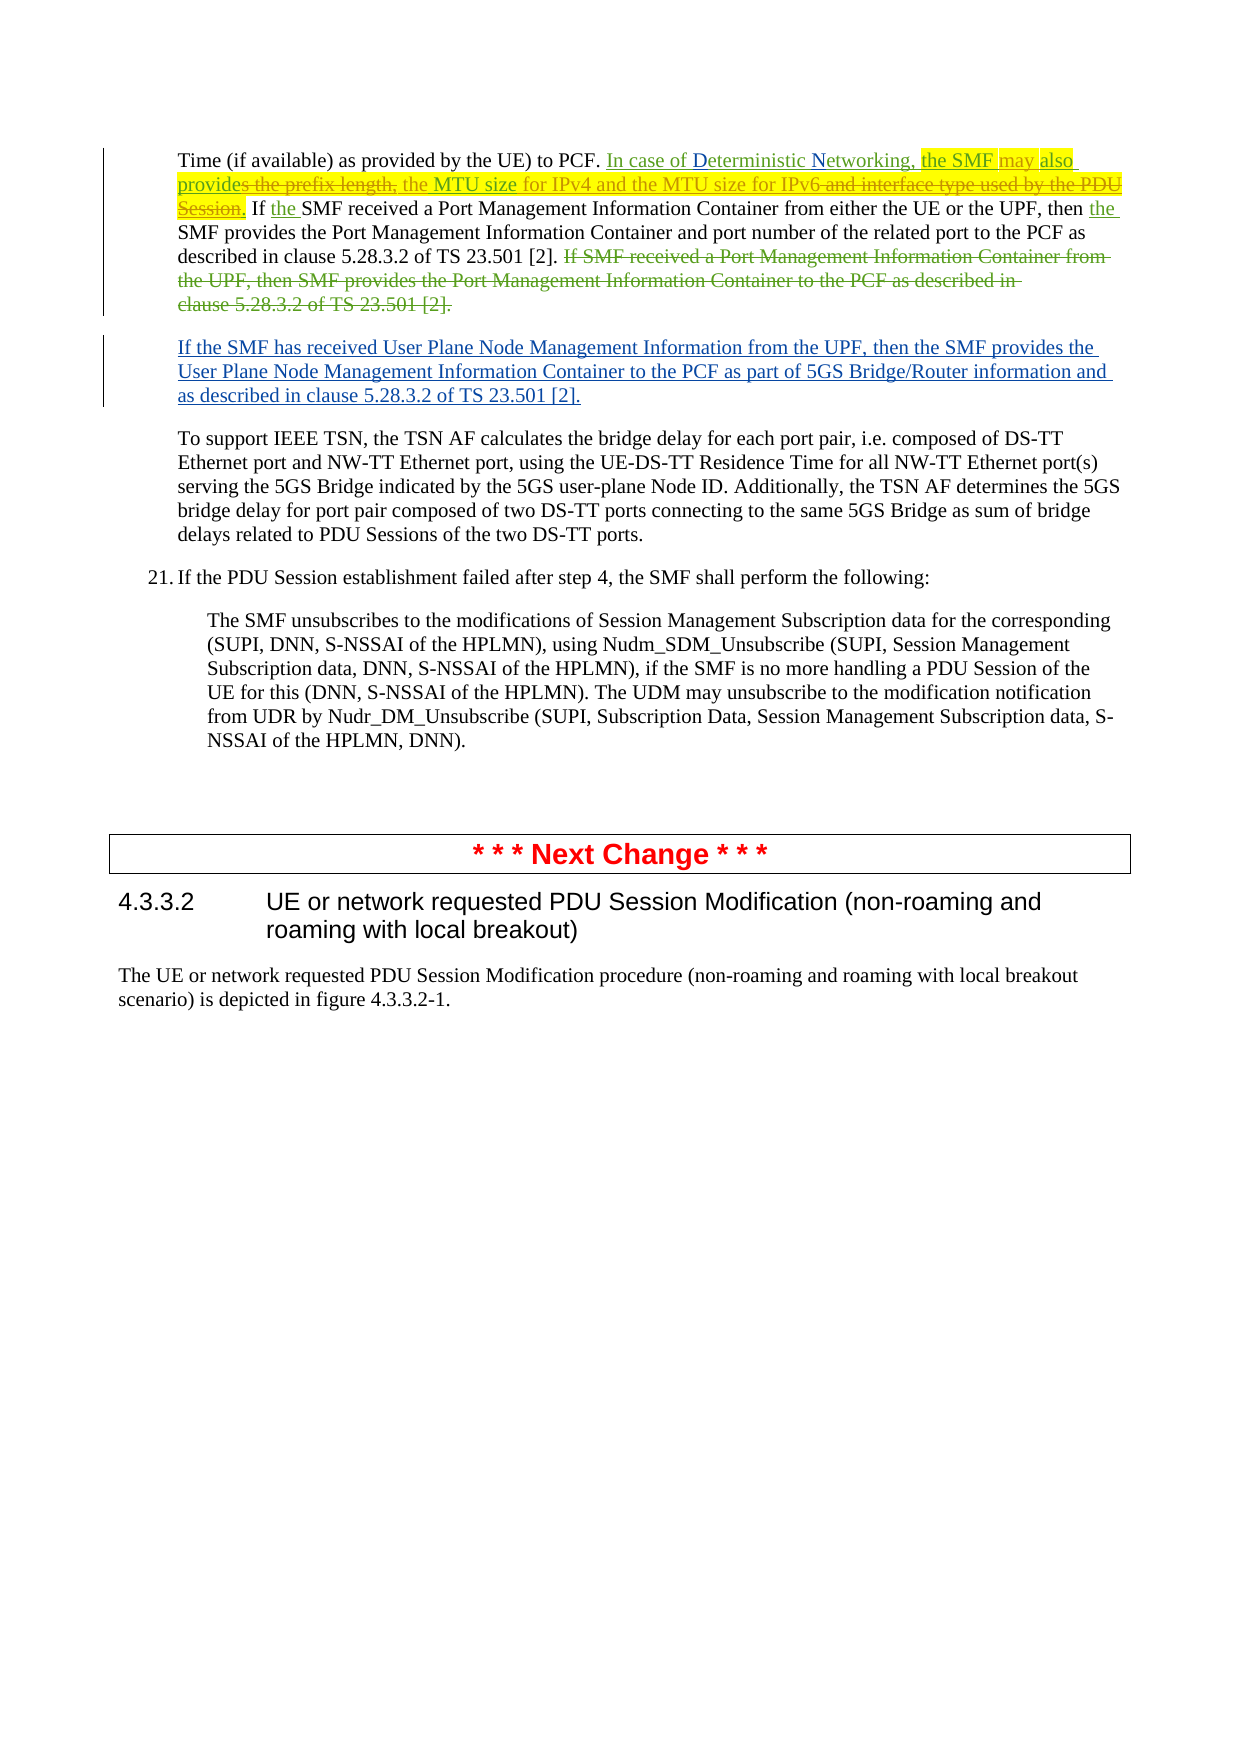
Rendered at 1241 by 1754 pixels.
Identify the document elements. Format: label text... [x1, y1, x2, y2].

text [148, 148, 1122, 316]
text * * * Next Change * * * [110, 835, 1130, 873]
text The UE or network requested PDU Session Modification procedure (non-roaming and roaming with local breakout scenario) is depicted in figure 4.3.3.2-1. [118, 963, 1122, 1011]
text To support IEEE TSN, the TSN AF calculates the bridge delay for each port pair, i.e. composed of DS-TT Ethernet port and NW-TT Ethernet port, using the UE-DS-TT Residence Time for all NW-TT Ethernet port(s) serving the 5GS Bridge indicated by the 5GS user-plane Node ID. Additionally, the TSN AF determines the 5GS bridge delay for port pair composed of two DS-TT ports connecting to the same 5GS Bridge as sum of bridge delays related to PDU Sessions of the two DS-TT ports. [148, 426, 1122, 546]
subtitle 4.3.3.2 UE or network requested PDU Session Modification (non-roaming and roaming with local breakout) [118, 887, 1122, 944]
text The SMF unsubscribes to the modifications of Session Management Subscription data for the corresponding (SUPI, DNN, S-NSSAI of the HPLMN), using Nudm_SDM_Unsubscribe (SUPI, Session Management Subscription data, DNN, S-NSSAI of the HPLMN), if the SMF is no more handling a PDU Session of the UE for this (DNN, S-NSSAI of the HPLMN). The UDM may unsubscribe to the modification notification from UDR by Nudr_DM_Unsubscribe (SUPI, Subscription Data, Session Management Subscription data, S-NSSAI of the HPLMN, DNN). [207, 608, 1122, 752]
text 21. If the PDU Session establishment failed after step 4, the SMF shall perform the following: [148, 565, 1122, 589]
